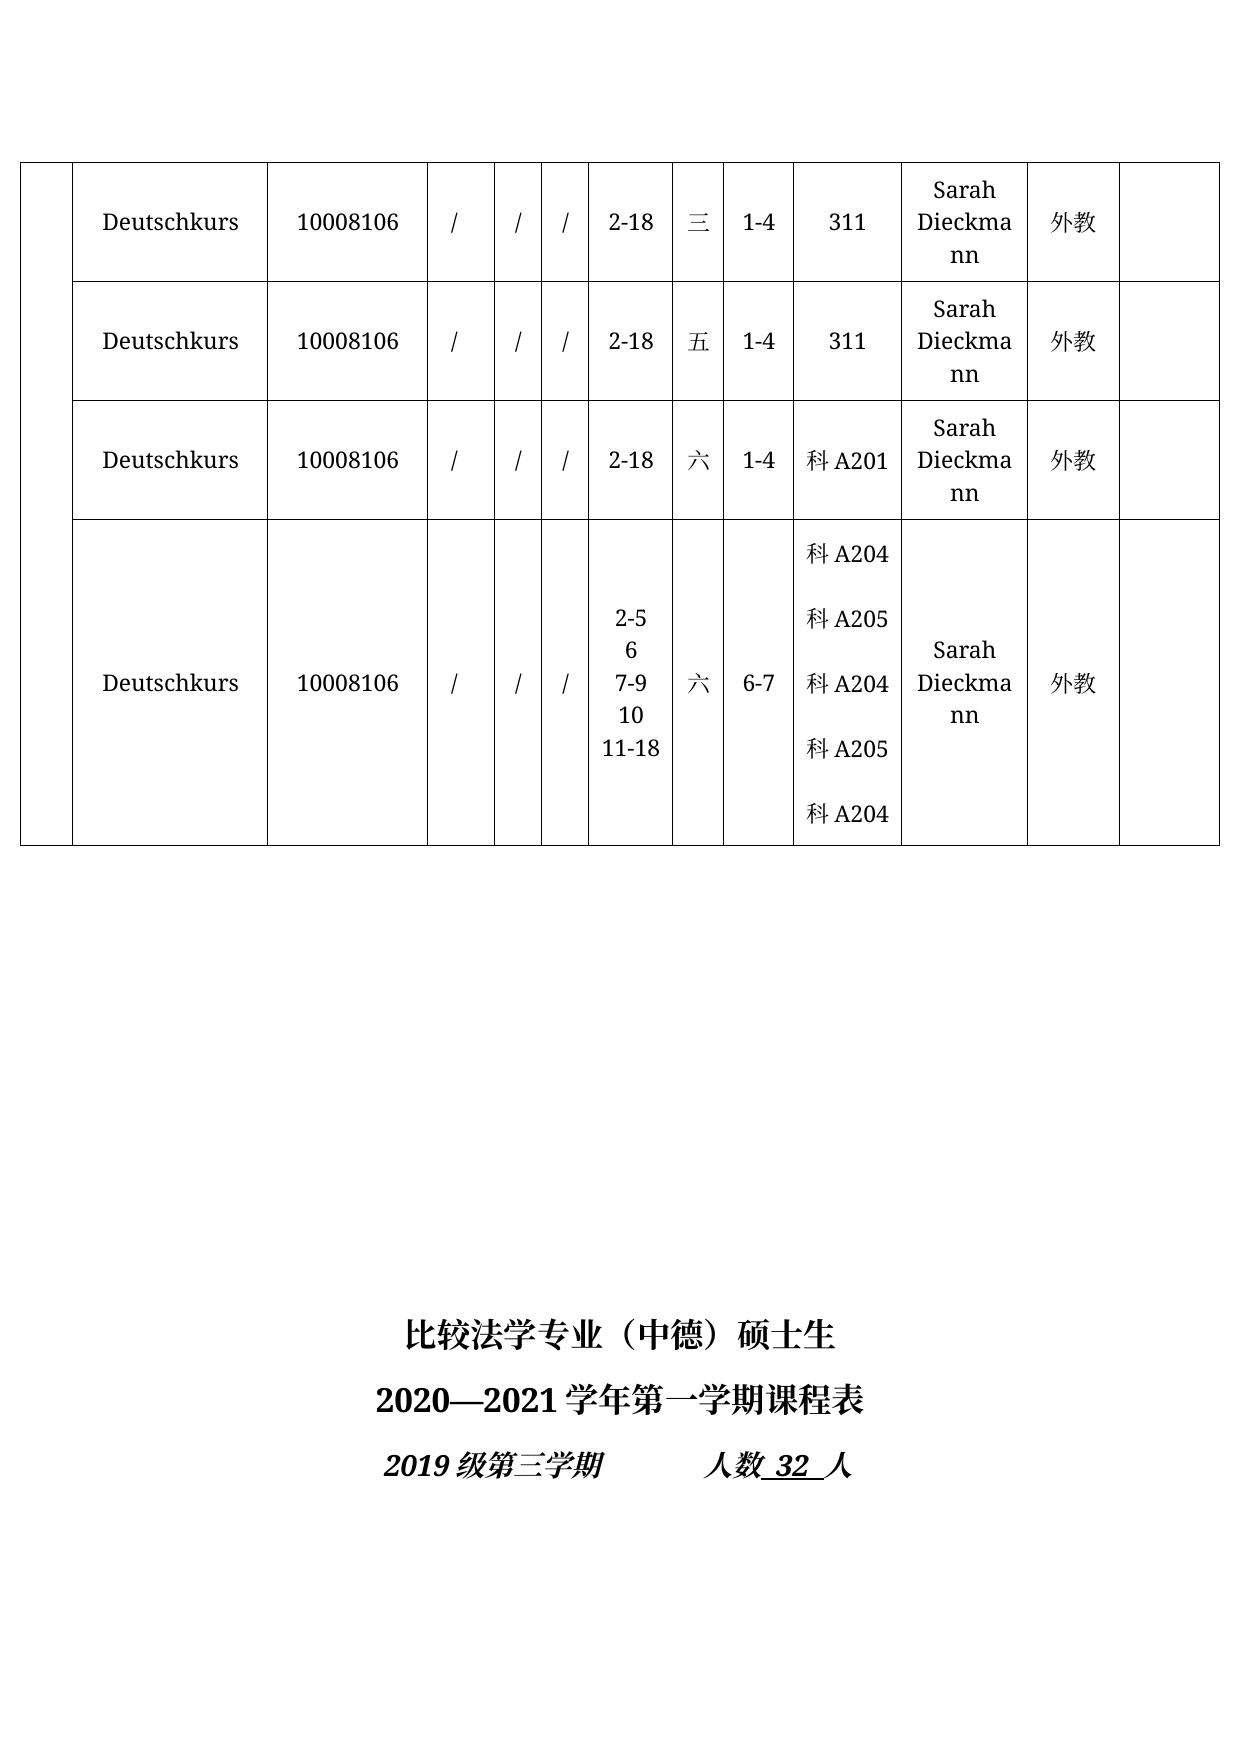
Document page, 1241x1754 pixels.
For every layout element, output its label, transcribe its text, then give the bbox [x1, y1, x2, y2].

table_cell 10008106 [268, 282, 427, 400]
table_cell 6-7 [724, 520, 793, 845]
table_cell 1-4 [724, 401, 793, 519]
text 2020—2021学年第一学期课程表 [187, 1366, 1053, 1431]
table_cell Deutschkurs [73, 163, 267, 281]
table_cell 六 [673, 401, 723, 519]
table_cell 六 [673, 520, 723, 845]
table_cell 1-4 [724, 163, 793, 281]
table_cell / [495, 282, 541, 400]
table_cell [1120, 282, 1219, 400]
table_cell 外教 [1028, 282, 1119, 400]
table_cell / [428, 401, 494, 519]
table_cell / [495, 401, 541, 519]
table_cell 1-4 [724, 282, 793, 400]
table_cell 311 [794, 163, 901, 281]
table_cell Sarah Dieckmann [902, 401, 1027, 519]
table_cell / [495, 520, 541, 845]
table_cell / [542, 163, 588, 281]
table_cell 10008106 [268, 163, 427, 281]
table_cell 10008106 [268, 520, 427, 845]
table_cell Sarah Dieckmann [902, 282, 1027, 400]
table_cell Sarah Dieckmann [902, 163, 1027, 281]
table_cell 2-18 [589, 401, 672, 519]
table_cell / [542, 282, 588, 400]
table_cell Sarah Dieckmann [902, 520, 1027, 845]
table_cell / [542, 520, 588, 845]
table_cell 外教 [1028, 401, 1119, 519]
table_cell / [428, 163, 494, 281]
table_cell 2-5 6 7-9 10 11-18 [589, 520, 672, 845]
table_cell [1120, 520, 1219, 845]
table_cell / [542, 401, 588, 519]
table_cell 外教 [1028, 520, 1119, 845]
table_cell Deutschkurs [73, 401, 267, 519]
table_cell 311 [794, 282, 901, 400]
table_cell 五 [673, 282, 723, 400]
table_cell 科A201 [794, 401, 901, 519]
table_cell 2-18 [589, 163, 672, 281]
table_cell 科A204 科A205 科A204 科A205 科A204 [794, 520, 901, 845]
table_cell 三 [673, 163, 723, 281]
table_cell 外教 [1028, 163, 1119, 281]
text 比较法学专业（中德）硕士生 [187, 1301, 1053, 1366]
table_cell / [495, 163, 541, 281]
table_cell [1120, 163, 1219, 281]
table_cell / [428, 520, 494, 845]
table_cell / [428, 282, 494, 400]
table_cell Deutschkurs [73, 282, 267, 400]
table_cell 2-18 [589, 282, 672, 400]
table_cell Deutschkurs [73, 520, 267, 845]
table_cell 10008106 [268, 401, 427, 519]
text 2019级第三学期 人数 32 人 [187, 1431, 1053, 1496]
table_cell [1120, 401, 1219, 519]
